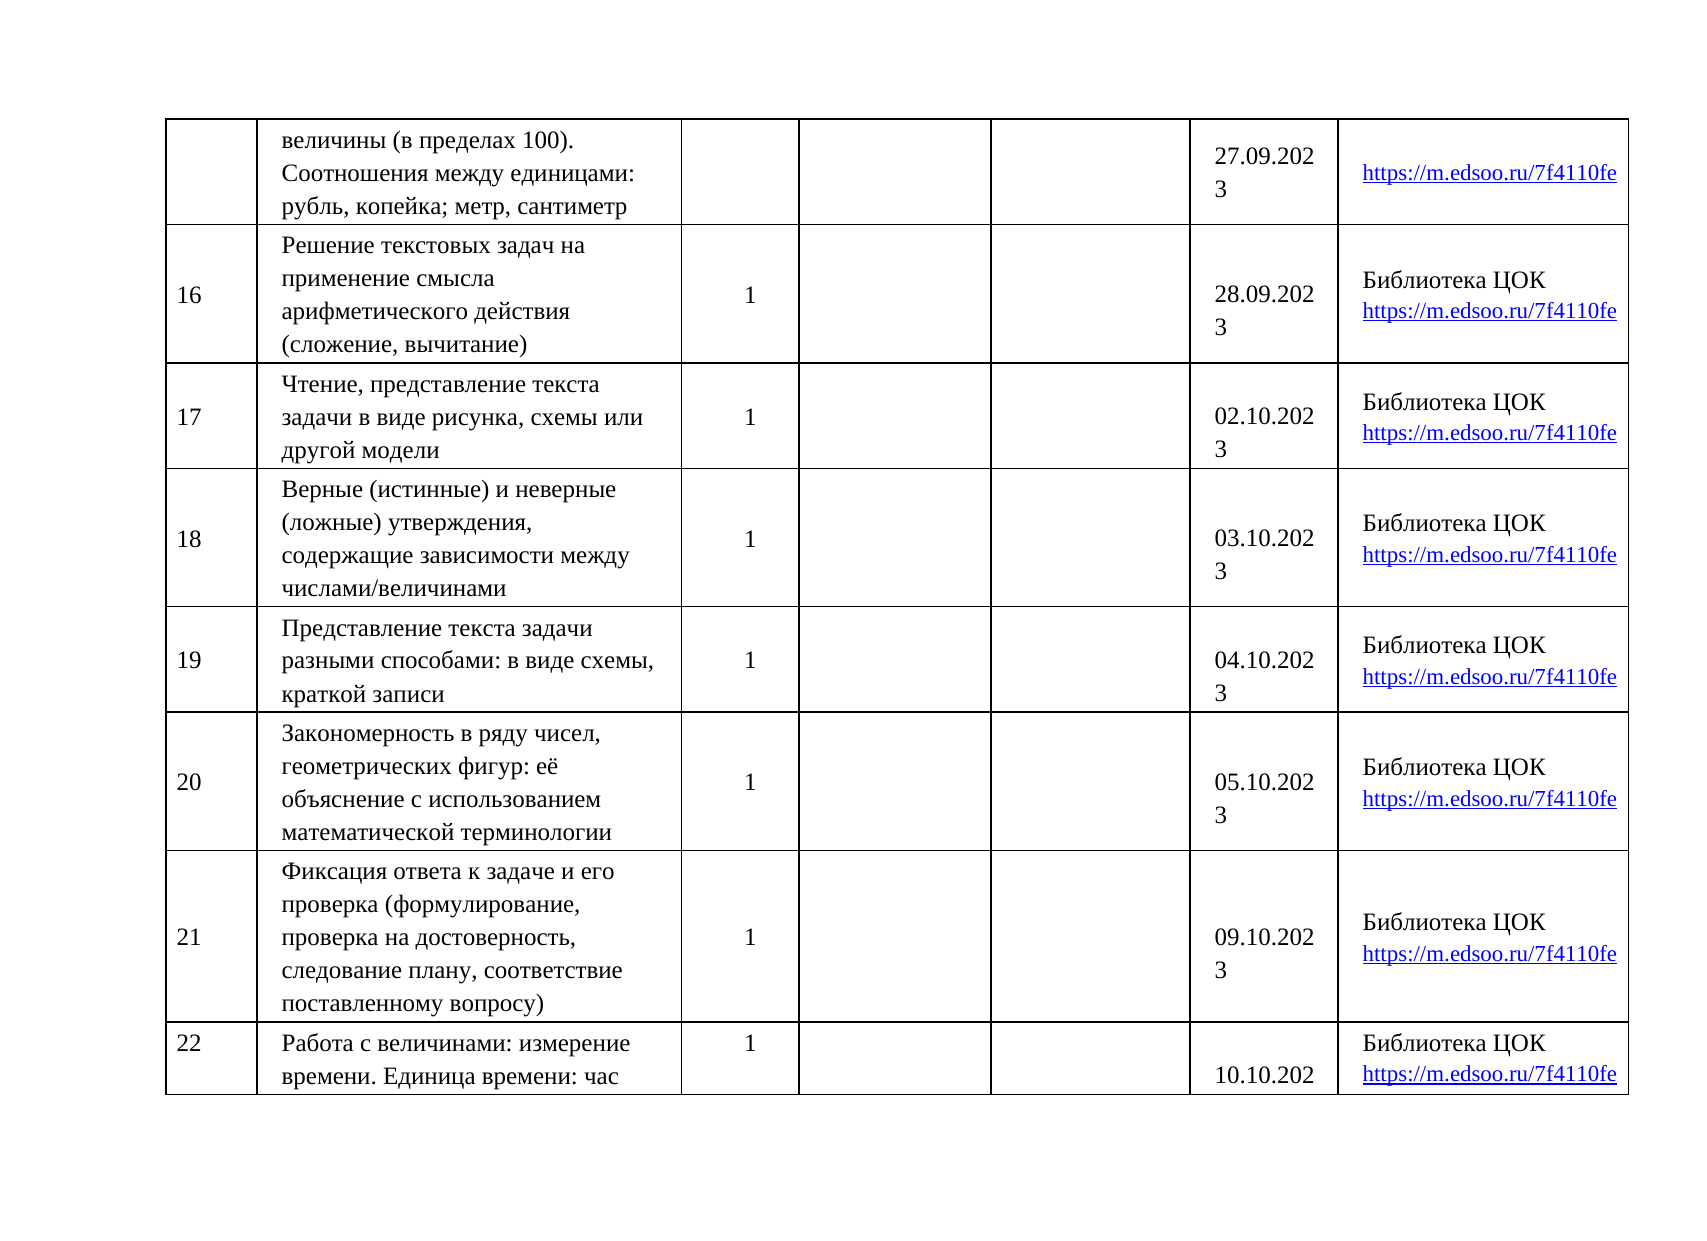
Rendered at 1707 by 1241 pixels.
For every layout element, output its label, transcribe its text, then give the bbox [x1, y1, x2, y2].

table_cell 27.09.2023 [1191, 120, 1337, 223]
table_cell 09.10.2023 [1191, 851, 1337, 1021]
table_cell 03.10.2023 [1191, 469, 1337, 606]
table_cell [800, 713, 990, 850]
table_cell 22 [167, 1023, 256, 1093]
table_cell 04.10.2023 [1191, 607, 1337, 711]
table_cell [258, 120, 681, 223]
table_cell Закономерность в ряду чисел, геометрических фигур: её объяснение с использованием математической терминологии [258, 713, 681, 850]
table_cell [800, 225, 990, 362]
table_cell 20 [167, 713, 256, 850]
table_cell [992, 469, 1189, 606]
table_cell 02.10.2023 [1191, 364, 1337, 467]
table_cell [992, 713, 1189, 850]
table_cell Верные (истинные) и неверные (ложные) утверждения, содержащие зависимости между числами/величинами [258, 469, 681, 606]
table_cell 15 [167, 120, 256, 223]
table_cell [800, 364, 990, 467]
table_cell Фиксация ответа к задаче и его проверка (формулирование, проверка на достоверность, следование плану, соответствие поставленному вопросу) [258, 851, 681, 1021]
table_cell 17 [167, 364, 256, 467]
table_cell 18 [167, 469, 256, 606]
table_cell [1339, 120, 1628, 223]
table_cell 19 [167, 607, 256, 711]
table_cell 1 [682, 364, 798, 467]
table_cell 1 [682, 607, 798, 711]
table_cell [800, 607, 990, 711]
table_cell [800, 851, 990, 1021]
table_cell 1 [682, 469, 798, 606]
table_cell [1339, 1023, 1628, 1093]
table_cell [992, 120, 1189, 223]
table_cell 1 [682, 851, 798, 1021]
table_cell 1 [682, 225, 798, 362]
table_cell Библиотека ЦОК https://m.edsoo.ru/7f4110fe [1339, 469, 1628, 606]
table_cell [800, 1023, 990, 1093]
table_cell Библиотека ЦОК https://m.edsoo.ru/7f4110fe [1339, 364, 1628, 467]
table_cell 16 [167, 225, 256, 362]
table_cell Библиотека ЦОК https://m.edsoo.ru/7f4110fe [1339, 225, 1628, 362]
table_cell 21 [167, 851, 256, 1021]
table_cell [992, 607, 1189, 711]
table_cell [1339, 851, 1628, 1021]
table_cell Библиотека ЦОК https://m.edsoo.ru/7f4110fe [1339, 607, 1628, 711]
table_cell 1 [682, 120, 798, 223]
table_cell [992, 364, 1189, 467]
table_cell [992, 851, 1189, 1021]
table_cell 28.09.2023 [1191, 225, 1337, 362]
table_cell 1 [682, 1023, 798, 1093]
table_cell [992, 1023, 1189, 1093]
table_cell [800, 469, 990, 606]
table_cell [800, 120, 990, 223]
table_cell 10.10.2023 [1191, 1023, 1337, 1093]
table_cell Библиотека ЦОК https://m.edsoo.ru/7f4110fe [1339, 713, 1628, 850]
table_cell 05.10.2023 [1191, 713, 1337, 850]
table_cell Чтение, представление текста задачи в виде рисунка, схемы или другой модели [258, 364, 681, 467]
table_cell Представление текста задачи разными способами: в виде схемы, краткой записи [258, 607, 681, 711]
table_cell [258, 1023, 681, 1093]
table_cell 1 [682, 713, 798, 850]
table_cell [992, 225, 1189, 362]
table_cell Решение текстовых задач на применение смысла арифметического действия (сложение, вычитание) [258, 225, 681, 362]
